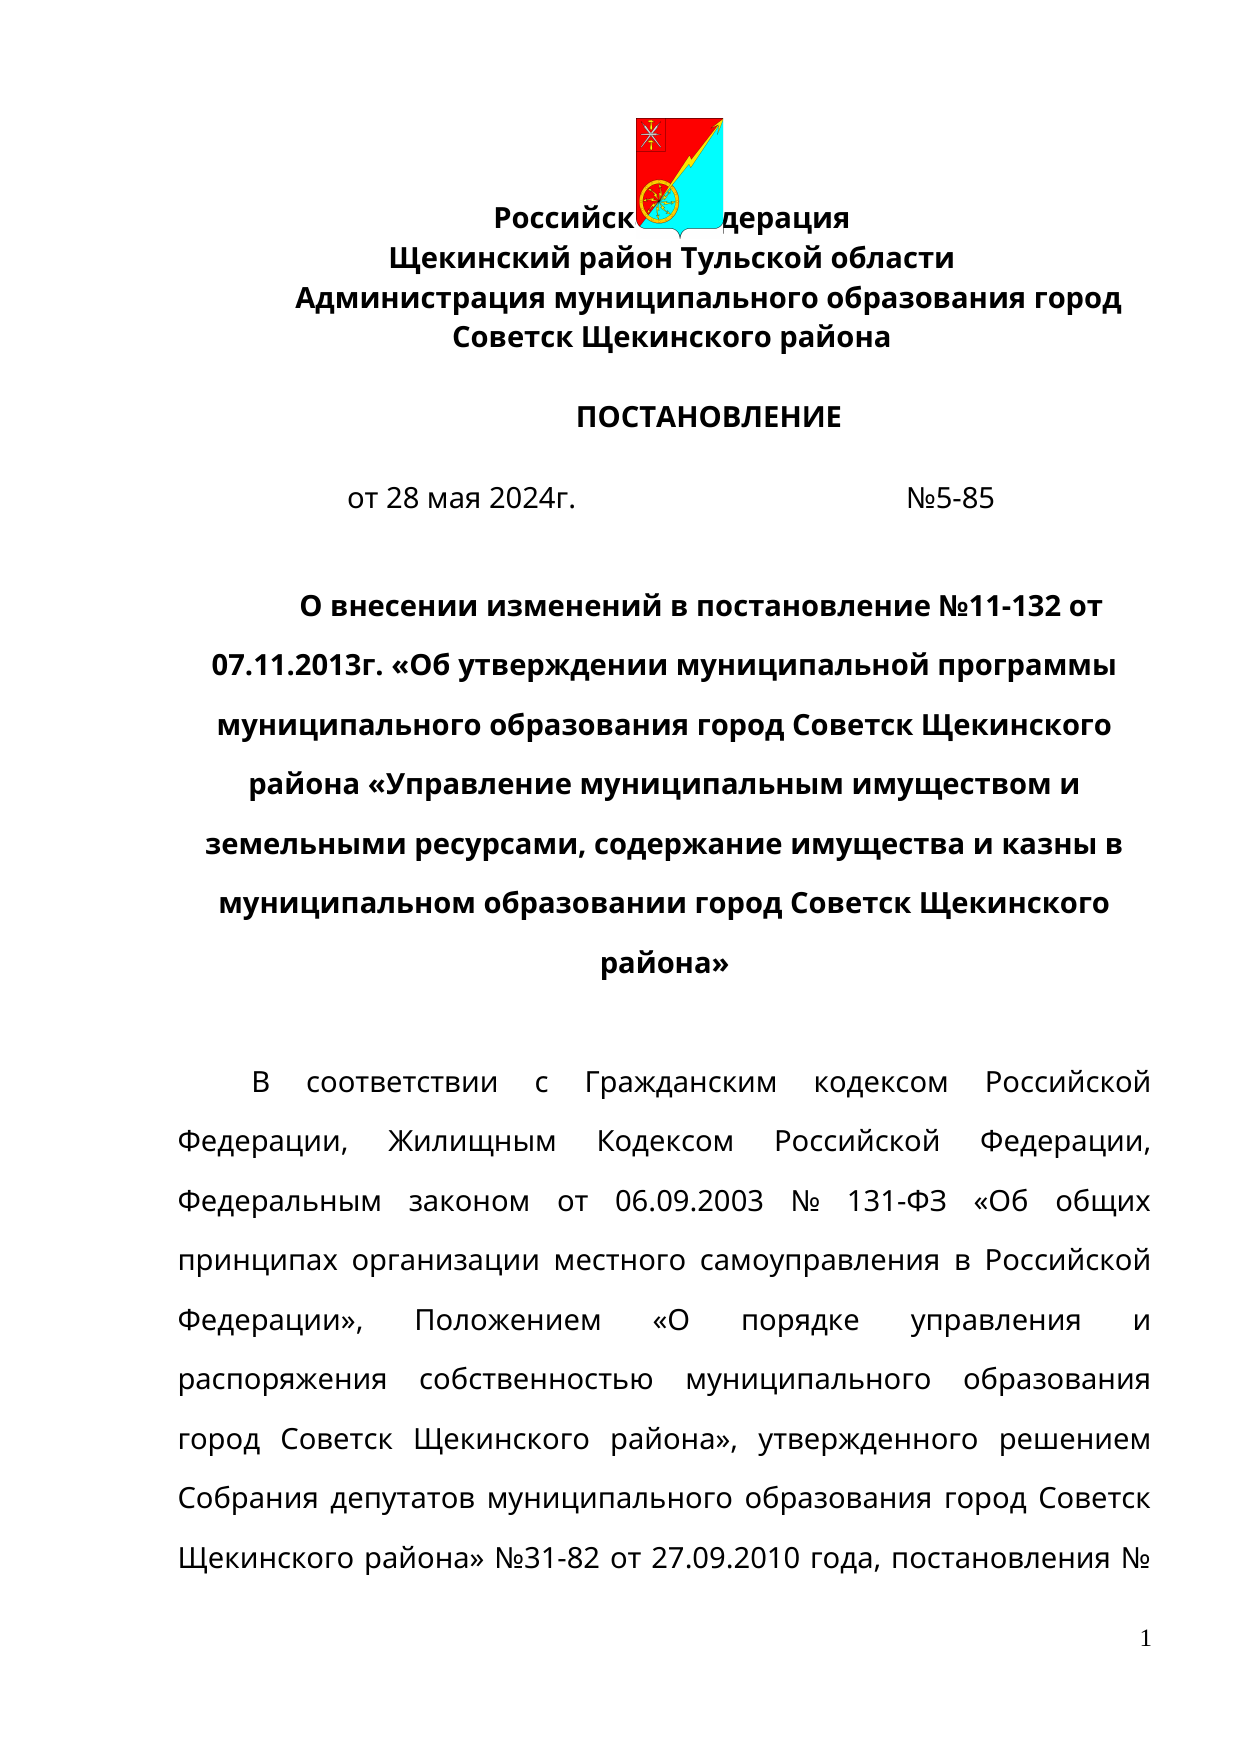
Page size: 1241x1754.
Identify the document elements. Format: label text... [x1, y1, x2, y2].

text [177, 1061, 1152, 1577]
picture [636, 118, 724, 239]
table_header [166, 118, 1163, 517]
text О внесении изменений в постановление №11-132 от 07.11.2013г. «Об утверждении муниципальной программы муниципального образования город Советск Щекинского района «Управление муниципальным имуществом и земельными ресурсами, содержание имущества и казны в муниципальном образовании город Советск Щекинского района» [177, 585, 1152, 982]
